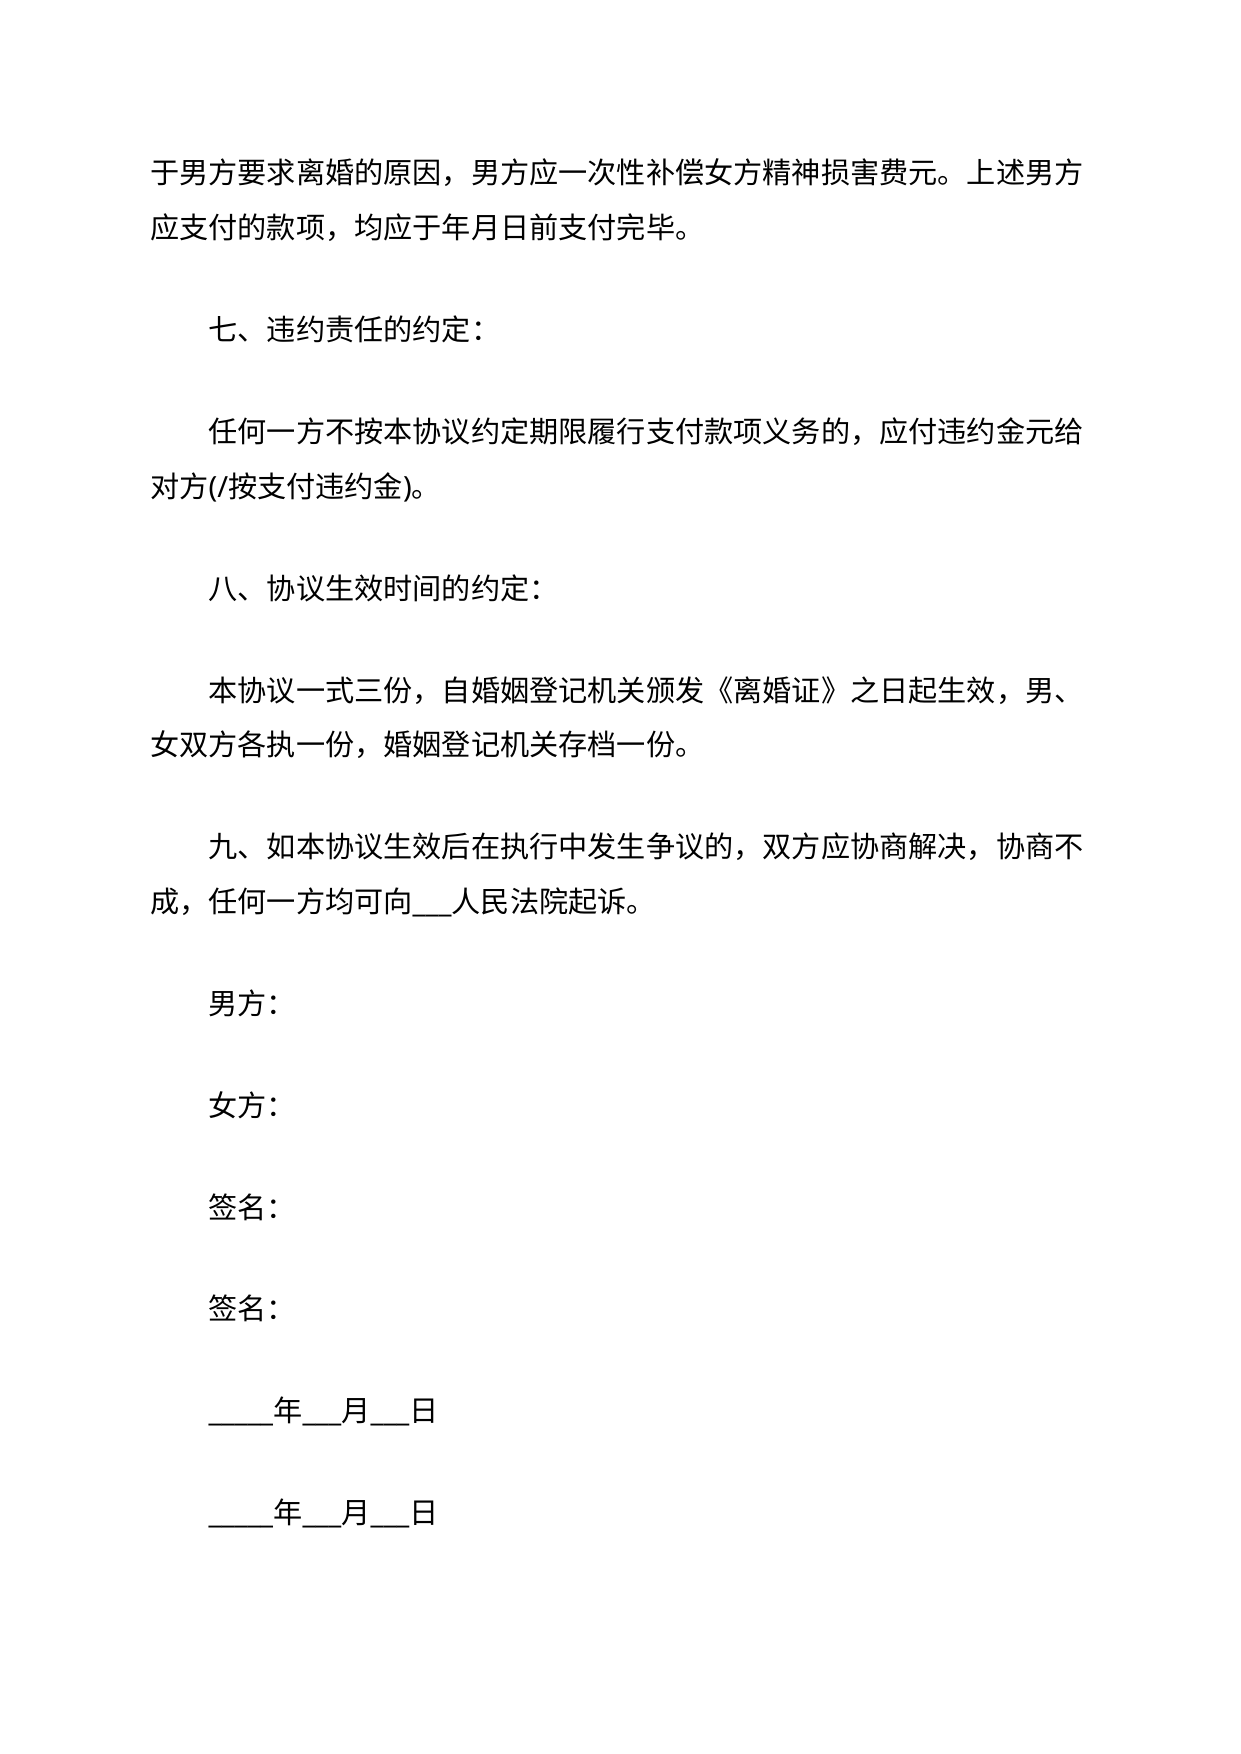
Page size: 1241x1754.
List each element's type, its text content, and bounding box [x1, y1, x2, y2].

text 七、违约责任的约定： [150, 307, 1090, 349]
text _____年___月___日 [150, 1388, 1090, 1430]
text 签名： [150, 1184, 1090, 1226]
text 签名： [150, 1286, 1090, 1328]
text 九、如本协议生效后在执行中发生争议的，双方应协商解决，协商不成，任何一方均可向___人民法院起诉。 [150, 824, 1090, 921]
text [150, 150, 1090, 247]
text 八、协议生效时间的约定： [150, 565, 1090, 608]
text _____年___月___日 [150, 1490, 1090, 1532]
text 男方： [150, 981, 1090, 1023]
text 任何一方不按本协议约定期限履行支付款项义务的，应付违约金元给对方(/按支付违约金)。 [150, 408, 1090, 506]
text 女方： [150, 1082, 1090, 1125]
text 本协议一式三份，自婚姻登记机关颁发《离婚证》之日起生效，男、女双方各执一份，婚姻登记机关存档一份。 [150, 667, 1090, 764]
